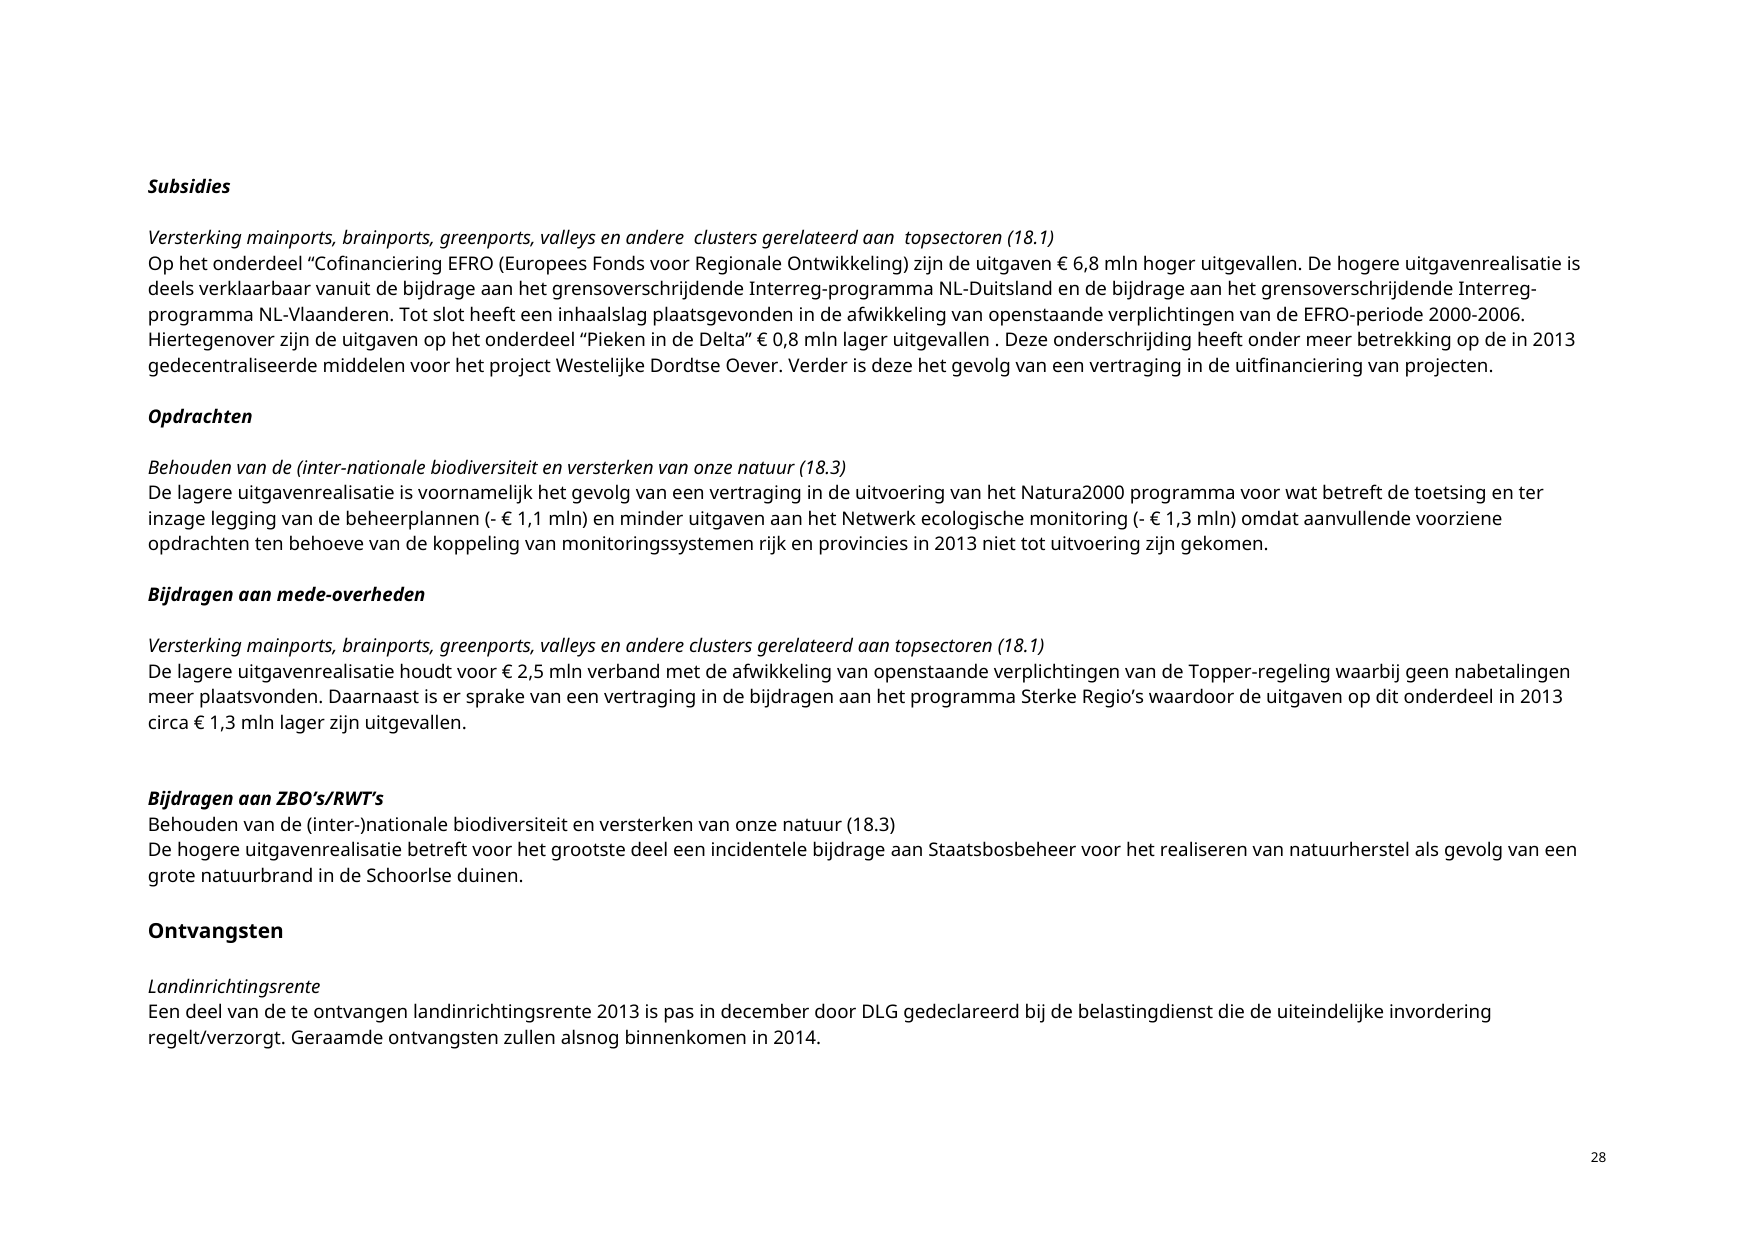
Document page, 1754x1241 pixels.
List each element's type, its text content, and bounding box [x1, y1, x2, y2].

text Opdrachten [148, 403, 1606, 428]
text Versterking mainports, brainports, greenports, valleys en andere clusters gerelateerd aan topsectoren (18.1) [148, 633, 1606, 658]
text Een deel van de te ontvangen landinrichtingsrente 2013 is pas in december door DLG gedeclareerd bij de belastingdienst die de uiteindelijke invordering regelt/verzorgt. Geraamde ontvangsten zullen alsnog binnenkomen in 2014. [148, 999, 1606, 1050]
text De hogere uitgavenrealisatie betreft voor het grootste deel een incidentele bijdrage aan Staatsbosbeheer voor het realiseren van natuurherstel als gevolg van een grote natuurbrand in de Schoorlse duinen. [148, 837, 1606, 888]
text Subsidies [148, 173, 1606, 199]
text Landinrichtingsrente [148, 973, 1606, 999]
text Bijdragen aan ZBO’s/RWT’s [148, 786, 1606, 811]
text Behouden van de (inter-nationale biodiversiteit en versterken van onze natuur (18.3) [148, 454, 1606, 479]
text Op het onderdeel “Cofinanciering EFRO (Europees Fonds voor Regionale Ontwikkeling) zijn de uitgaven € 6,8 mln hoger uitgevallen. De hogere uitgavenrealisatie is deels verklaarbaar vanuit de bijdrage aan het grensoverschrijdende Interreg-programma NL-Duitsland en de bijdrage aan het grensoverschrijdende Interreg-programma NL-Vlaanderen. Tot slot heeft een inhaalslag plaatsgevonden in de afwikkeling van openstaande verplichtingen van de EFRO-periode 2000-2006. Hiertegenover zijn de uitgaven op het onderdeel “Pieken in de Delta” € 0,8 mln lager uitgevallen . Deze onderschrijding heeft onder meer betrekking op de in 2013 gedecentraliseerde middelen voor het project Westelijke Dordtse Oever. Verder is deze het gevolg van een vertraging in de uitfinanciering van projecten. [148, 250, 1606, 377]
text Ontvangsten [148, 916, 1606, 945]
text Behouden van de (inter-)nationale biodiversiteit en versterken van onze natuur (18.3) [148, 811, 1606, 837]
text De lagere uitgavenrealisatie is voornamelijk het gevolg van een vertraging in de uitvoering van het Natura2000 programma voor wat betreft de toetsing en ter inzage legging van de beheerplannen (- € 1,1 mln) en minder uitgaven aan het Netwerk ecologische monitoring (- € 1,3 mln) omdat aanvullende voorziene opdrachten ten behoeve van de koppeling van monitoringssystemen rijk en provincies in 2013 niet tot uitvoering zijn gekomen. [148, 479, 1606, 556]
text Versterking mainports, brainports, greenports, valleys en andere clusters gerelateerd aan topsectoren (18.1) [148, 224, 1606, 250]
text Bijdragen aan mede-overheden [148, 582, 1606, 607]
text De lagere uitgavenrealisatie houdt voor € 2,5 mln verband met de afwikkeling van openstaande verplichtingen van de Topper-regeling waarbij geen nabetalingen meer plaatsvonden. Daarnaast is er sprake van een vertraging in de bijdragen aan het programma Sterke Regio’s waardoor de uitgaven op dit onderdeel in 2013 circa € 1,3 mln lager zijn uitgevallen. [148, 658, 1606, 735]
